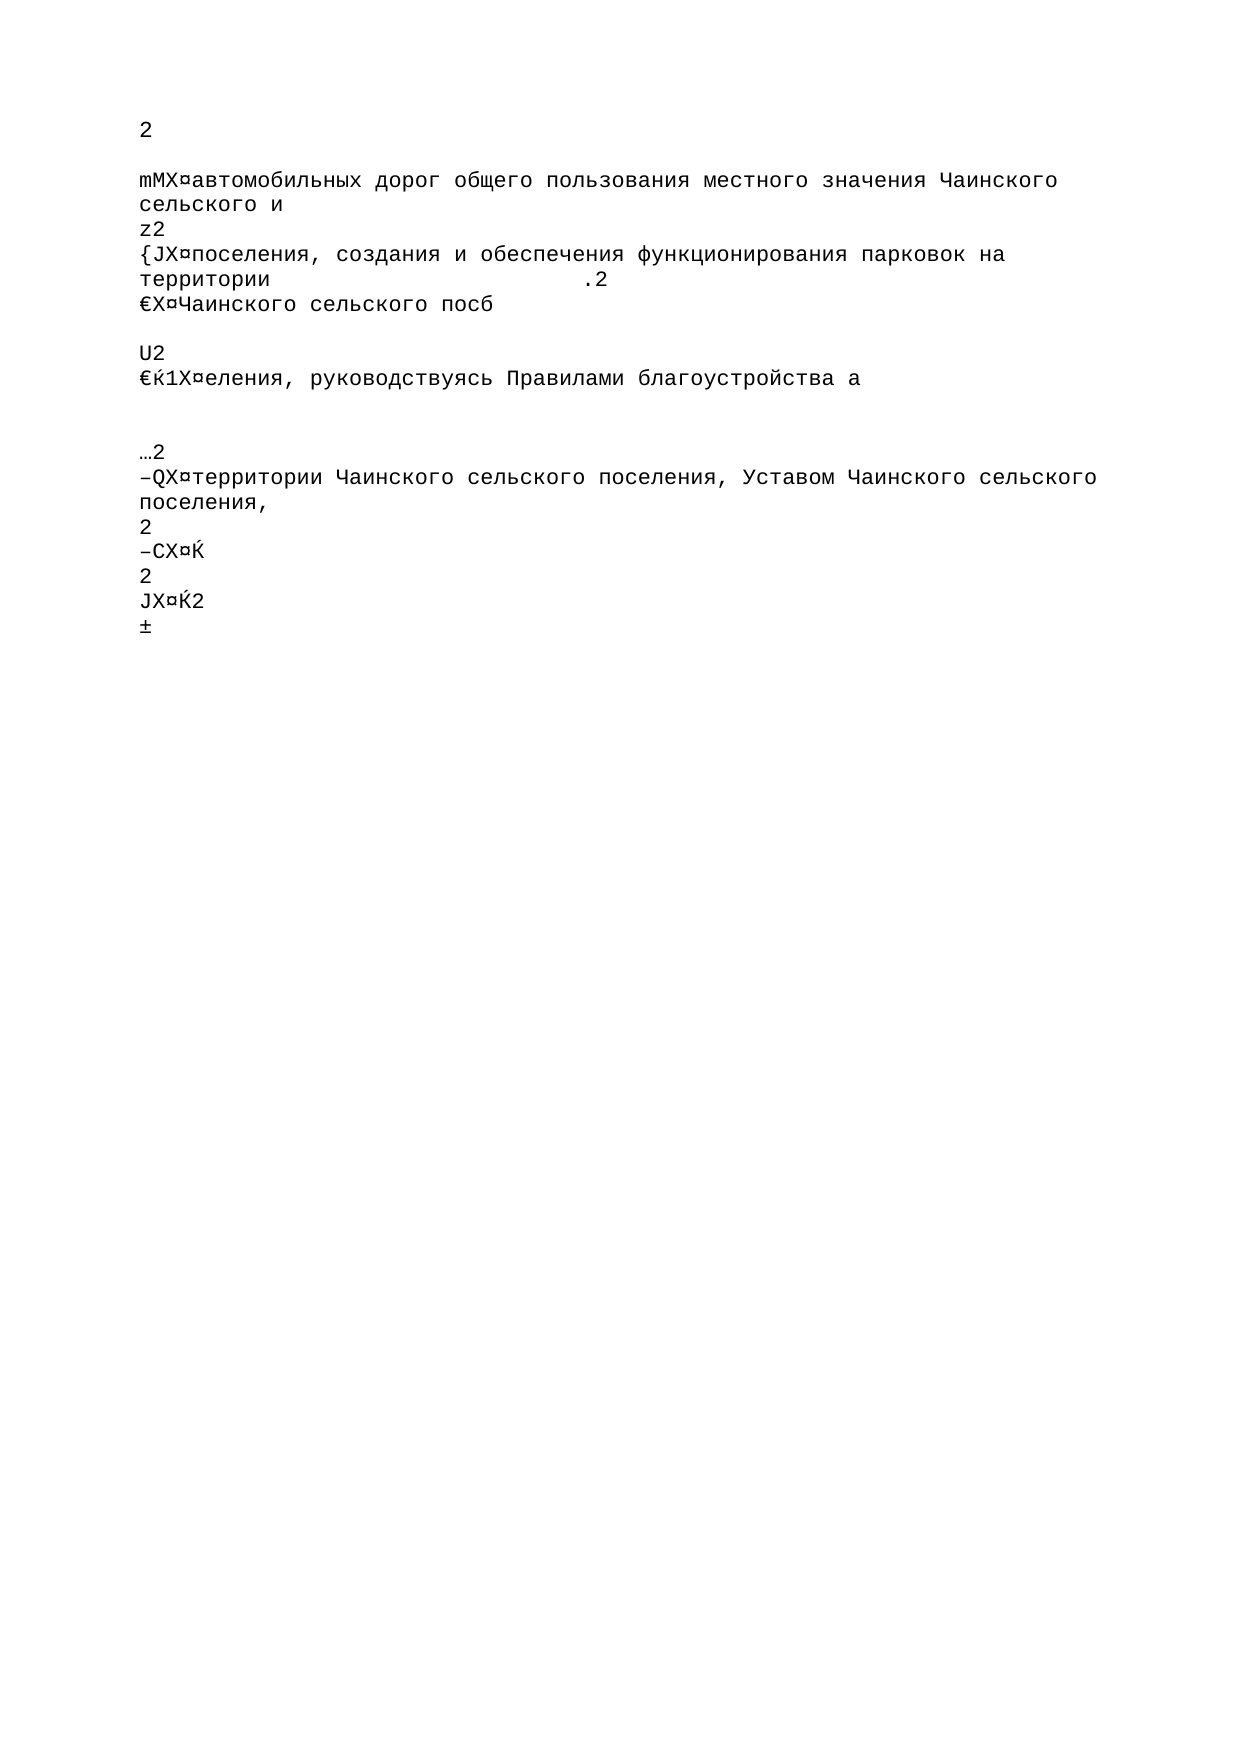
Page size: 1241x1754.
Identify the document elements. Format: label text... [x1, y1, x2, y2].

text €Х¤Чаинского сельского посб U2 [139, 293, 1101, 367]
text mMХ¤автомобильных дорог общего пользования местного значения Чаинского сельского и [139, 169, 1101, 218]
text –СХ¤ Ќ 2 [139, 541, 1101, 590]
text z2 [139, 218, 1101, 243]
text {JХ¤поселения, создания и обеспечения функционирования парковок на территории .2 [139, 243, 1101, 293]
text –QХ¤территории Чаинского сельского поселения, Уставом Чаинского сельского поселения, 2 [139, 466, 1101, 541]
text €ќ1Х¤еления, руководствуясь Правилами благоустройства а …2 [139, 367, 1101, 466]
text ЈХ¤ Ќ2 [139, 590, 1101, 615]
text ±Х¤ПОСТАНОВЛЯЮ: 2 [139, 615, 1101, 640]
